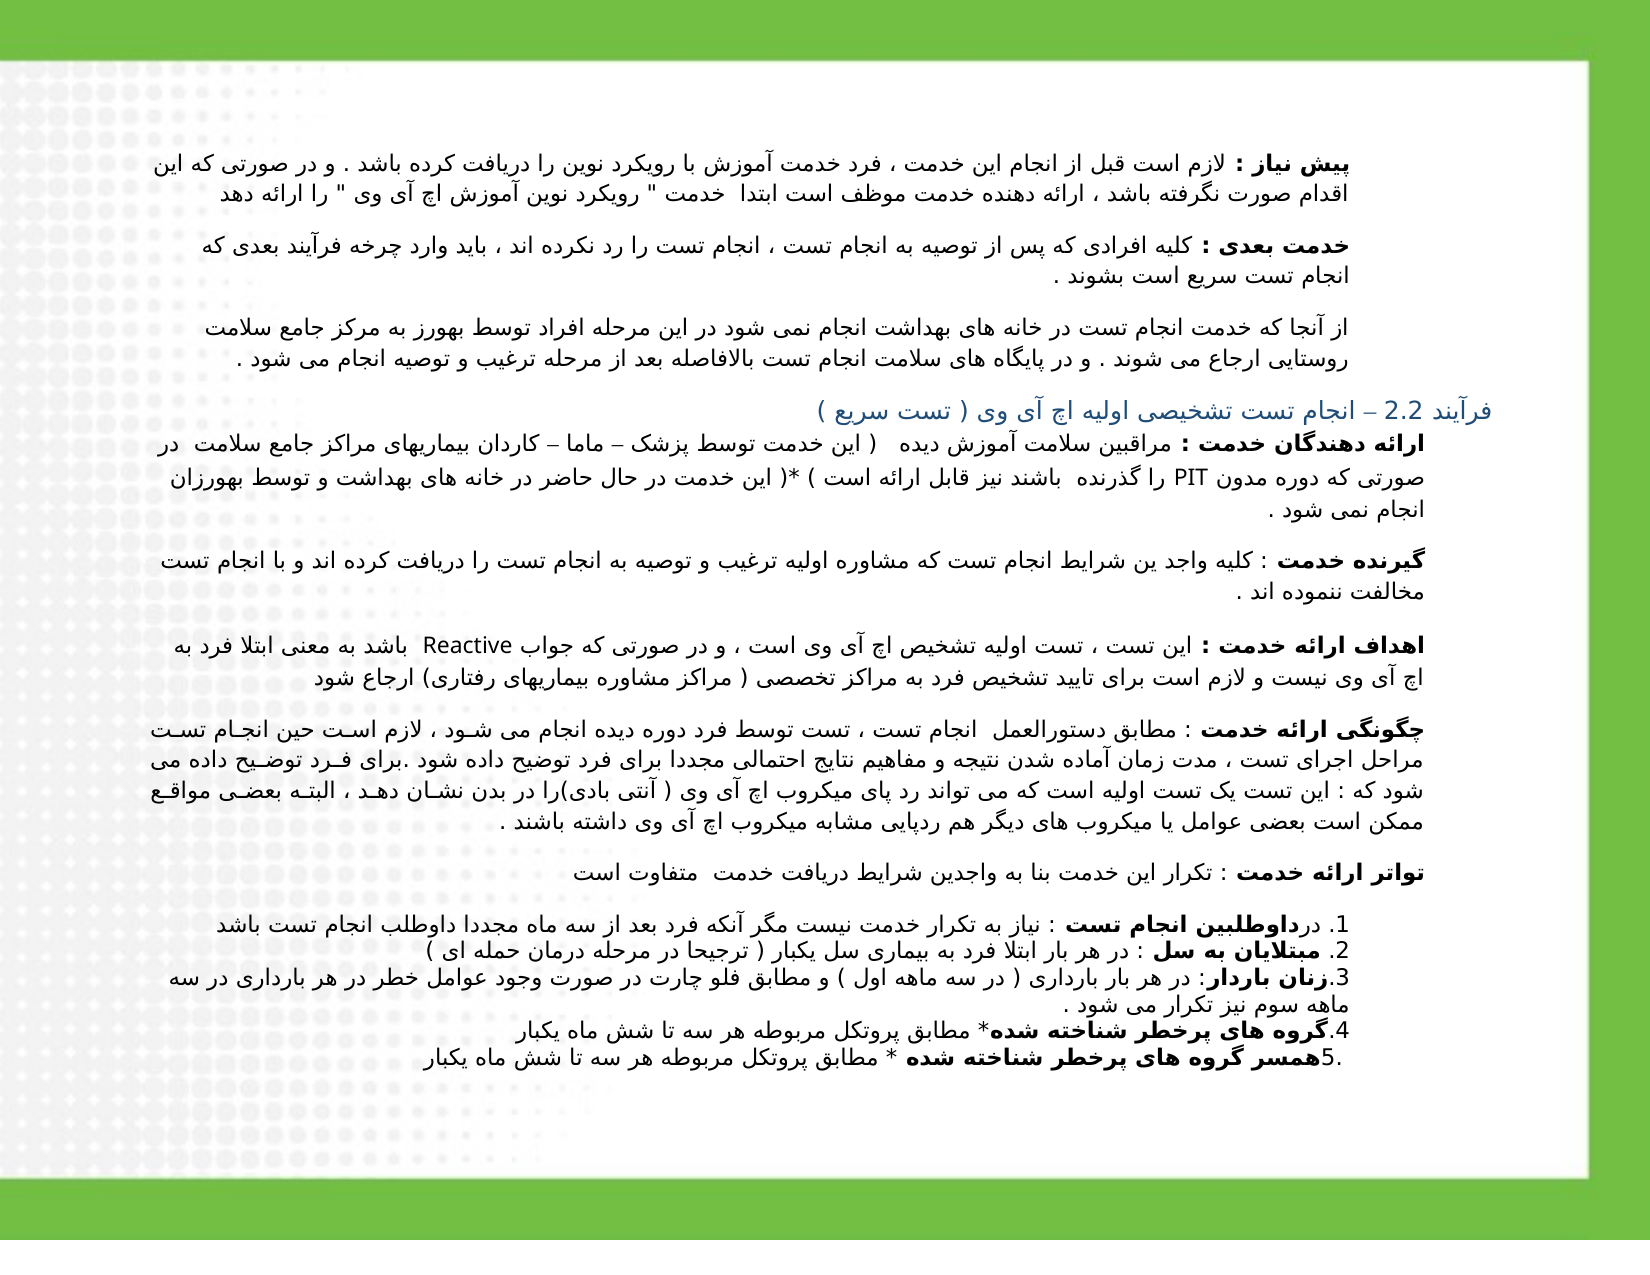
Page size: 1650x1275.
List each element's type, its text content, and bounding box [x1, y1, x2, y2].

text 4.گروه های پرخطر شناخته شده* مطابق پروتکل مربوطه هر سه تا شش ماه یکبار [150, 1017, 1350, 1044]
text 3.زنان باردار: در هر بار بارداری ( در سه ماهه اول ) و مطابق فلو چارت در صورت وجود عوامل خطر در هر بارداری در سه ماهه سوم نیز تکرار می شود . [150, 964, 1350, 1017]
text از آنجا که خدمت انجام تست در خانه های بهداشت انجام نمی شود در این مرحله افراد توسط بهورز به مرکز جامع سلامت روستایی ارجاع می شوند . و در پایگاه های سلامت انجام تست بالافاصله بعد از مرحله ترغیب و توصیه انجام می شود . [150, 314, 1350, 371]
text چگونگی ارائه خدمت : مطابق دستورالعمل انجام تست ، تست توسط فرد دوره دیده انجام می شود ، لازم است حین انجام تست مراحل اجرای تست ، مدت زمان آماده شدن نتیجه و مفاهیم نتایج احتمالی مجددا برای فرد توضیح داده شود .برای فرد توضیح داده می شود که : این تست یک تست اولیه است که می تواند رد پای میکروب اچ آی وی ( آنتی بادی)را در بدن نشان دهد ، البته بعضی مواقع ممکن است بعضی عوامل یا میکروب های دیگر هم ردپایی مشابه میکروب اچ آی وی داشته باشند . [150, 716, 1425, 834]
text ارائه دهندگان خدمت : مراقبین سلامت آموزش دیده ( این خدمت توسط پزشک – ماما – کاردان بیماریهای مراکز جامع سلامت در صورتی که دوره مدون PIT را گذرنده باشند نیز قابل ارائه است ) *( این خدمت در حال حاضر در خانه های بهداشت و توسط بهورزان انجام نمی شود . [150, 430, 1425, 522]
picture [0, 0, 1650, 1240]
text اهداف ارائه خدمت : این تست ، تست اولیه تشخیص اچ آی وی است ، و در صورتی که جواب Reactive باشد به معنی ابتلا فرد به اچ آی وی نیست و لازم است برای تایید تشخیص فرد به مراکز تخصصی ( مراکز مشاوره بیماریهای رفتاری) ارجاع شود [150, 629, 1425, 691]
text پیش نیاز : لازم است قبل از انجام این خدمت ، فرد خدمت آموزش با رویکرد نوین را دریافت کرده باشد . و در صورتی که این اقدام صورت نگرفته باشد ، ارائه دهنده خدمت موظف است ابتدا خدمت " رویکرد نوین آموزش اچ آی وی " را ارائه دهد [150, 150, 1350, 207]
text تواتر ارائه خدمت : تکرار این خدمت بنا به واجدین شرایط دریافت خدمت متفاوت است [150, 859, 1425, 886]
text گیرنده خدمت : کلیه واجد ین شرایط انجام تست که مشاوره اولیه ترغیب و توصیه به انجام تست را دریافت کرده اند و با انجام تست مخالفت ننموده اند . [150, 547, 1425, 604]
text 1. درداوطلبین انجام تست : نیاز به تکرار خدمت نیست مگر آنکه فرد بعد از سه ماه مجددا داوطلب انجام تست باشد [150, 911, 1350, 937]
text فرآیند 2.2 – انجام تست تشخیصی اولیه اچ آی وی ( تست سریع ) [150, 396, 1500, 426]
text خدمت بعدی : کلیه افرادی که پس از توصیه به انجام تست ، انجام تست را رد نکرده اند ، باید وارد چرخه فرآیند بعدی که انجام تست سریع است بشوند . [150, 232, 1350, 289]
text 2. مبتلایان به سل : در هر بار ابتلا فرد به بیماری سل یکبار ( ترجیحا در مرحله درمان حمله ای ) [150, 937, 1350, 964]
text .5همسر گروه های پرخطر شناخته شده * مطابق پروتکل مربوطه هر سه تا شش ماه یکبار [150, 1044, 1350, 1071]
